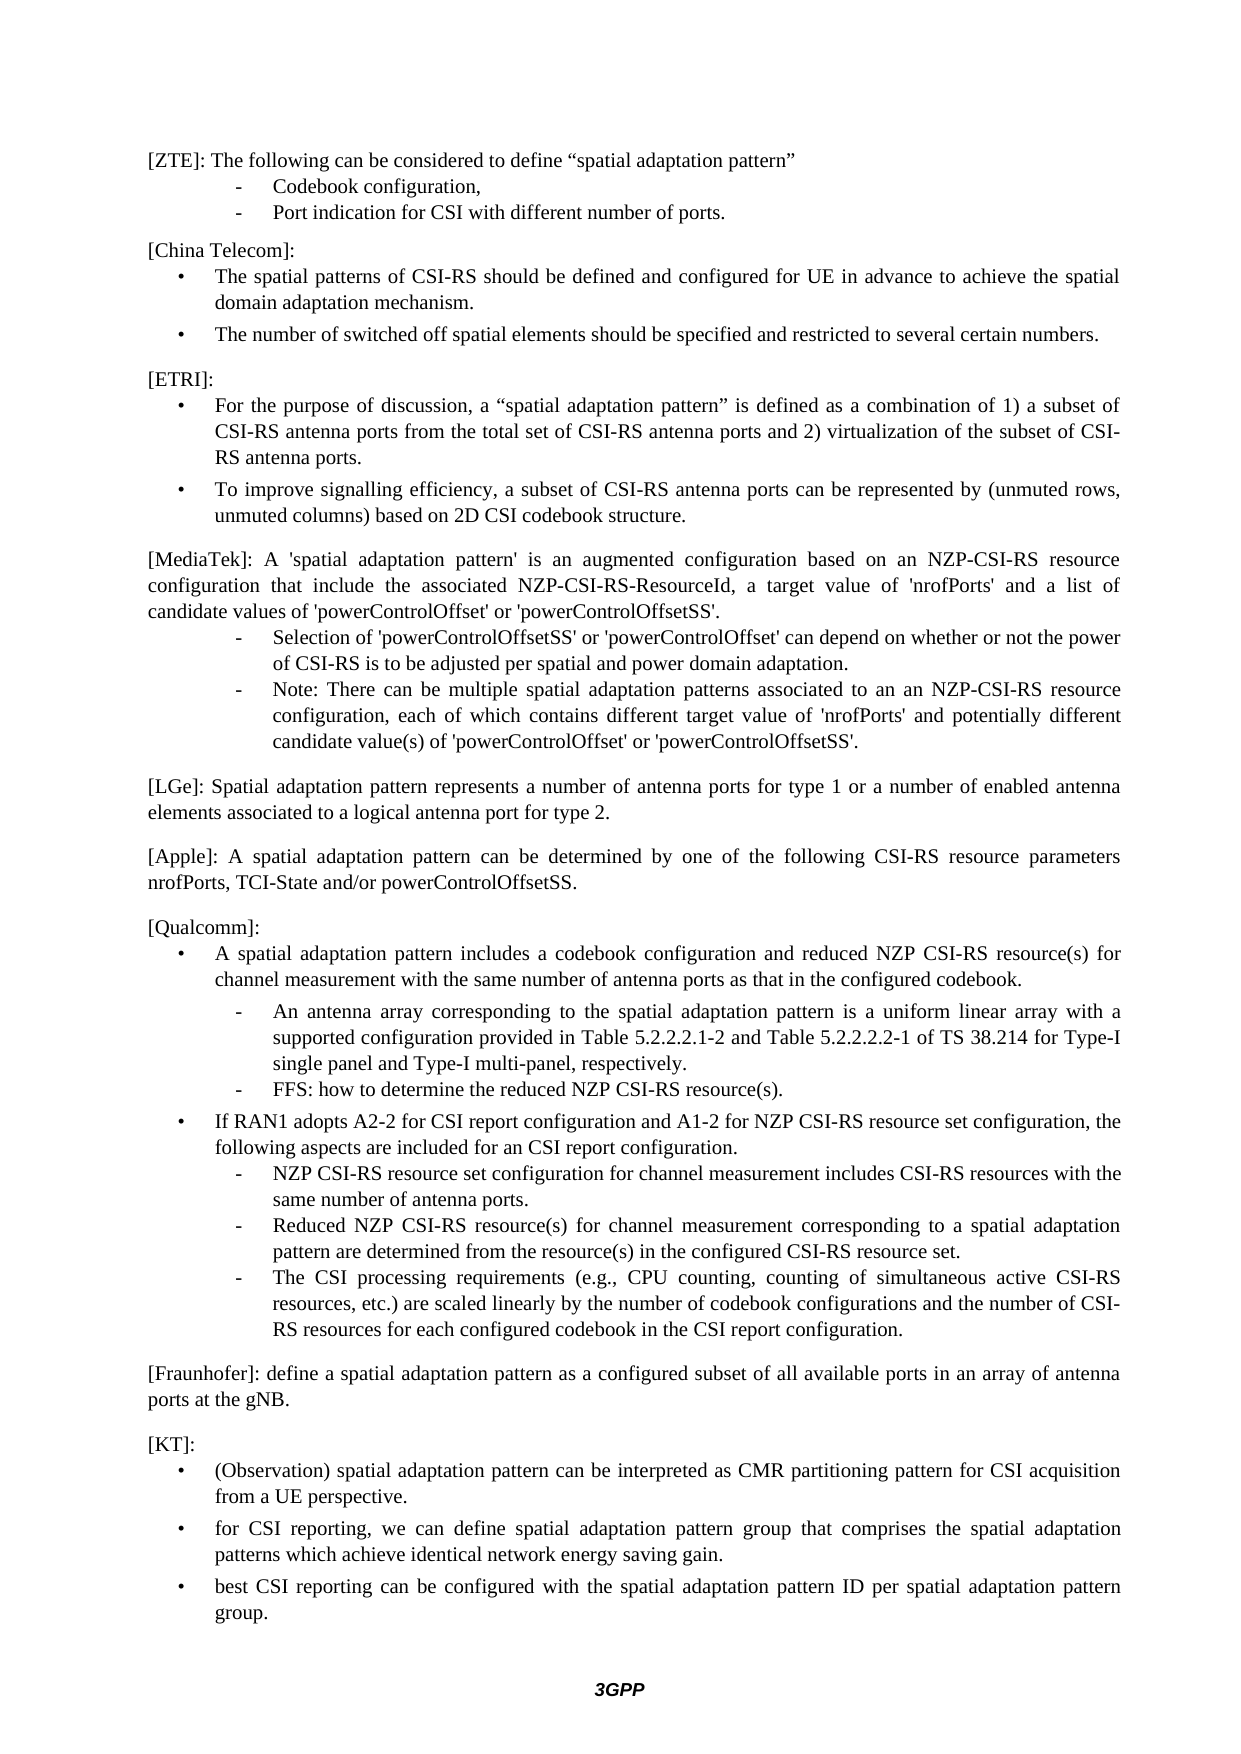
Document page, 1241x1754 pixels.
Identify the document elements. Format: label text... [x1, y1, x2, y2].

text [China Telecom]: [148, 238, 1122, 262]
text [Fraunhofer]: define a spatial adaptation pattern as a configured subset of all available ports in an array of antenna ports at the gNB. [148, 1361, 1122, 1411]
list Selection of 'powerControlOffsetSS' or 'powerControlOffset' can depend on whether or not the power of CSI-RS is to be adjusted per spatial and power domain adaptation. [235, 625, 1122, 675]
list best CSI reporting can be configured with the spatial adaptation pattern ID per spatial adaptation pattern group. [177, 1574, 1122, 1624]
list (Observation) spatial adaptation pattern can be interpreted as CMR partitioning pattern for CSI acquisition from a UE perspective. [177, 1458, 1122, 1508]
list NZP CSI-RS resource set configuration for channel measurement includes CSI-RS resources with the same number of antenna ports. [235, 1161, 1122, 1211]
list For the purpose of discussion, a “spatial adaptation pattern” is defined as a combination of 1) a subset of CSI-RS antenna ports from the total set of CSI-RS antenna ports and 2) virtualization of the subset of CSI-RS antenna ports. [177, 393, 1122, 469]
text [KT]: [148, 1432, 1122, 1456]
list for CSI reporting, we can define spatial adaptation pattern group that comprises the spatial adaptation patterns which achieve identical network energy saving gain. [177, 1516, 1122, 1566]
list FFS: how to determine the reduced NZP CSI-RS resource(s). [235, 1077, 1122, 1101]
list The spatial patterns of CSI-RS should be defined and configured for UE in advance to achieve the spatial domain adaptation mechanism. [177, 264, 1122, 314]
list Port indication for CSI with different number of ports. [235, 199, 1122, 224]
text [ETRI]: [148, 367, 1122, 391]
list Note: There can be multiple spatial adaptation patterns associated to an an NZP-CSI-RS resource configuration, each of which contains different target value of 'nrofPorts' and potentially different candidate value(s) of 'powerControlOffset' or 'powerControlOffsetSS'. [235, 677, 1122, 753]
text [Apple]: A spatial adaptation pattern can be determined by one of the following CSI-RS resource parameters nrofPorts, TCI-State and/or powerControlOffsetSS. [148, 844, 1122, 894]
list To improve signalling efficiency, a subset of CSI-RS antenna ports can be represented by (unmuted rows, unmuted columns) based on 2D CSI codebook structure. [177, 477, 1122, 527]
text [Qualcomm]: [148, 915, 1122, 939]
list An antenna array corresponding to the spatial adaptation pattern is a uniform linear array with a supported configuration provided in Table 5.2.2.2.1-2 and Table 5.2.2.2.2-1 of TS 38.214 for Type-I single panel and Type-I multi-panel, respectively. [235, 999, 1122, 1075]
text [ZTE]: The following can be considered to define “spatial adaptation pattern” [148, 148, 1122, 172]
list The number of switched off spatial elements should be specified and restricted to several certain numbers. [177, 322, 1122, 346]
text [MediaTek]: A 'spatial adaptation pattern' is an augmented configuration based on an NZP-CSI-RS resource configuration that include the associated NZP-CSI-RS-ResourceId, a target value of 'nrofPorts' and a list of candidate values of 'powerControlOffset' or 'powerControlOffsetSS'. [148, 547, 1122, 623]
list Codebook configuration, [235, 174, 1122, 198]
list A spatial adaptation pattern includes a codebook configuration and reduced NZP CSI-RS resource(s) for channel measurement with the same number of antenna ports as that in the configured codebook. [177, 941, 1122, 991]
list Reduced NZP CSI-RS resource(s) for channel measurement corresponding to a spatial adaptation pattern are determined from the resource(s) in the configured CSI-RS resource set. [235, 1213, 1122, 1263]
text [LGe]: Spatial adaptation pattern represents a number of antenna ports for type 1 or a number of enabled antenna elements associated to a logical antenna port for type 2. [148, 774, 1122, 824]
list If RAN1 adopts A2-2 for CSI report configuration and A1-2 for NZP CSI-RS resource set configuration, the following aspects are included for an CSI report configuration. [177, 1109, 1122, 1159]
list The CSI processing requirements (e.g., CPU counting, counting of simultaneous active CSI-RS resources, etc.) are scaled linearly by the number of codebook configurations and the number of CSI-RS resources for each configured codebook in the CSI report configuration. [235, 1264, 1122, 1341]
